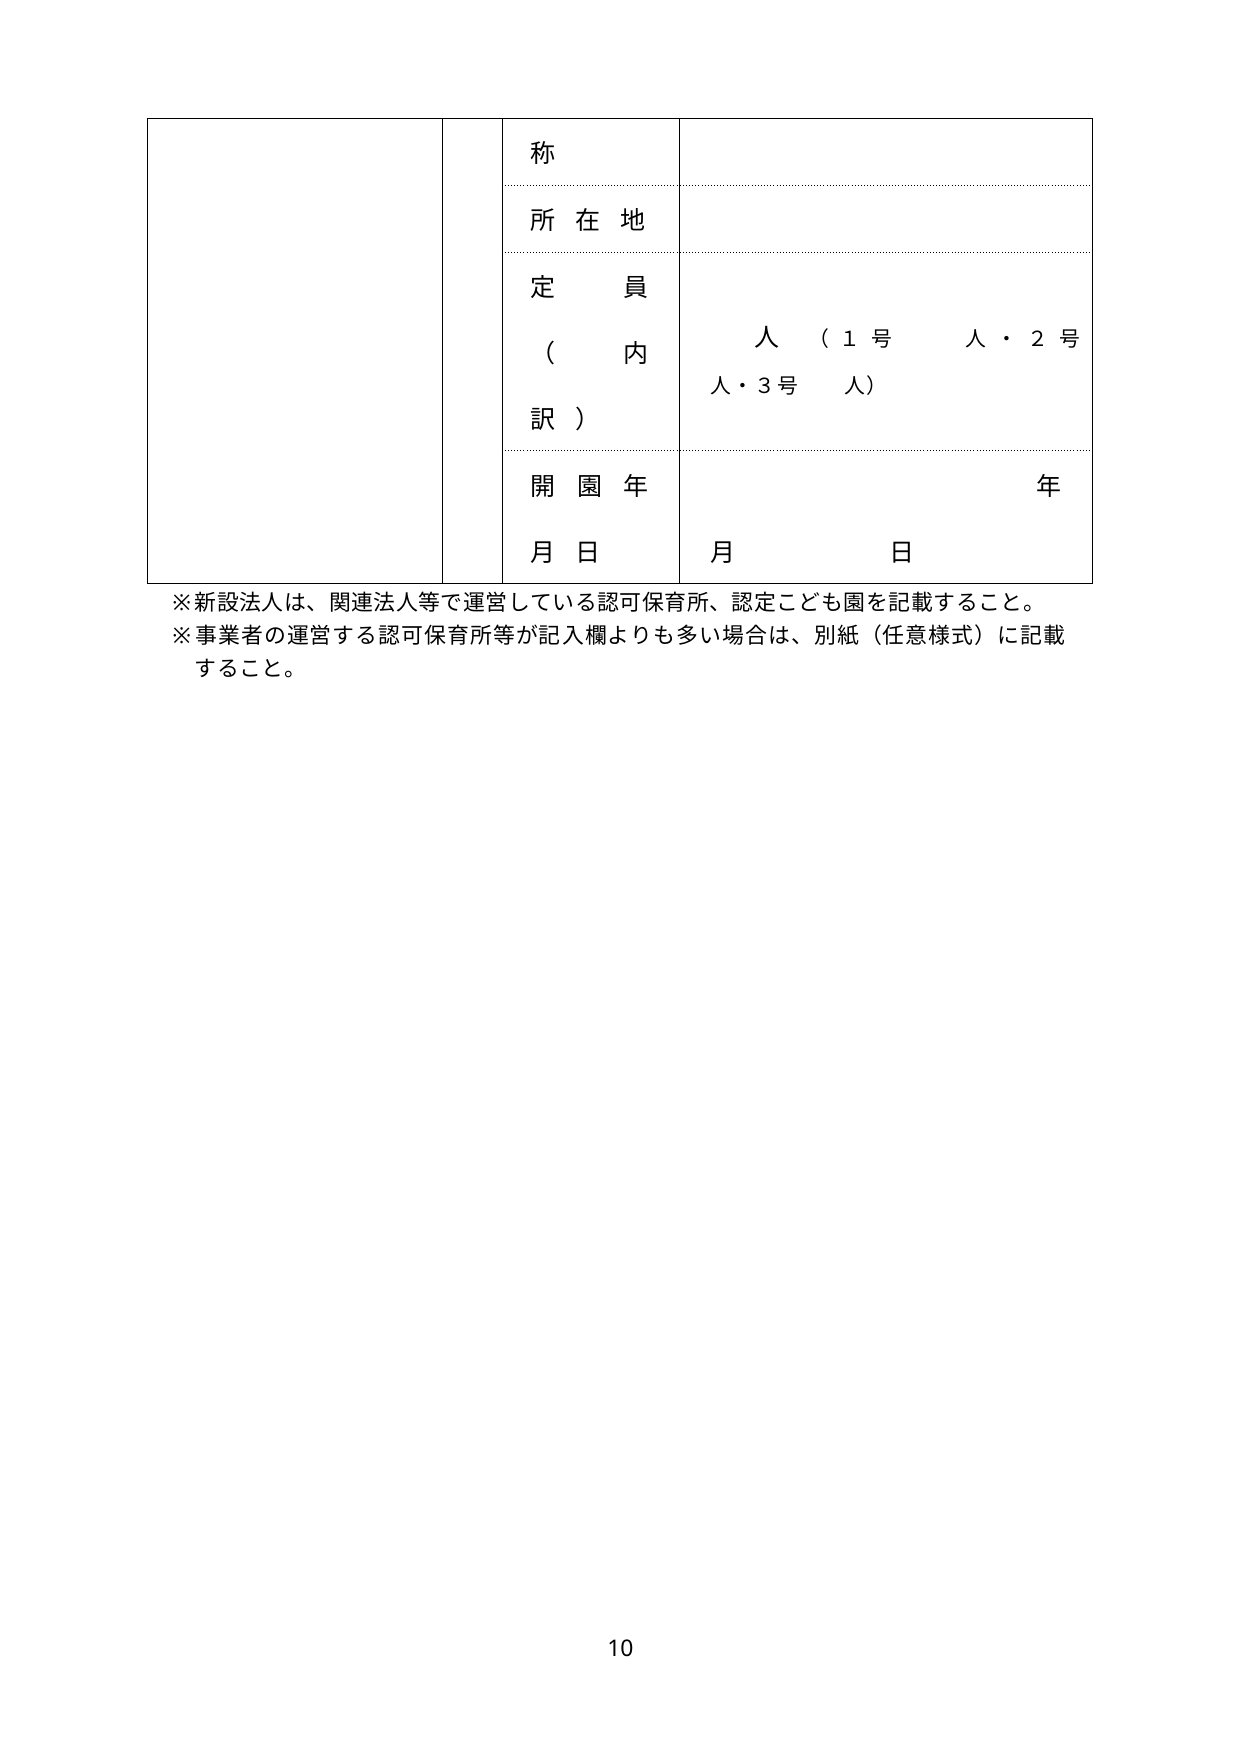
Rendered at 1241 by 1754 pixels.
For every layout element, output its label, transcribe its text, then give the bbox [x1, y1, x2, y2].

table_cell 定員（内訳） [503, 252, 679, 450]
table_cell ③ [443, 119, 502, 583]
table_cell [680, 185, 1092, 252]
table_cell 開園年月日 [503, 450, 679, 583]
table_cell 人（１号 人・２号 人・３号 人） [680, 252, 1092, 450]
table_cell 施設名称 [503, 119, 679, 185]
table_cell [680, 119, 1092, 185]
table_cell 年 月 日 [680, 450, 1092, 583]
table_cell 所在地 [503, 185, 679, 252]
text ※事業者の運営する認可保育所等が記入欄よりも多い場合は、別紙（任意様式）に記載すること。 [158, 617, 1068, 683]
text ※新設法人は、関連法人等で運営している認可保育所、認定こども園を記載すること。 [158, 584, 1068, 617]
